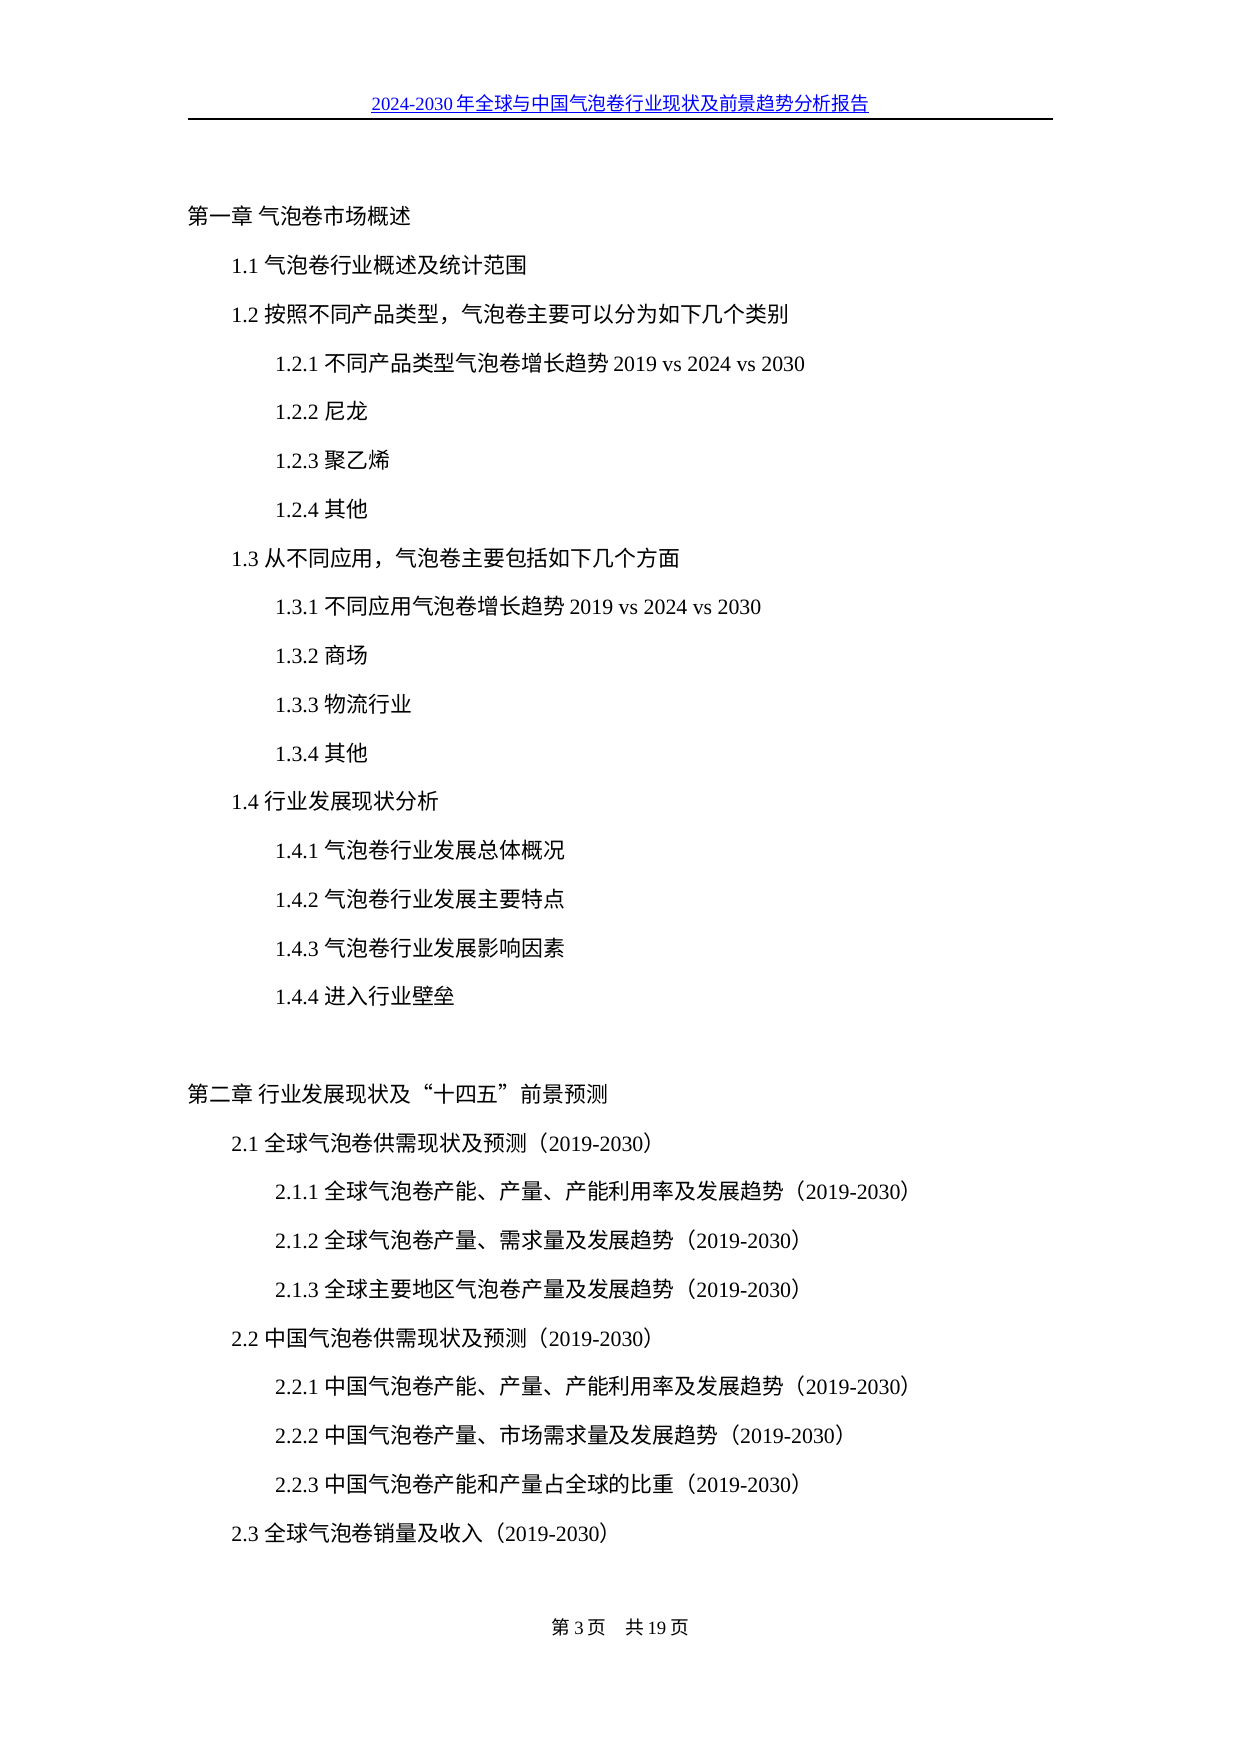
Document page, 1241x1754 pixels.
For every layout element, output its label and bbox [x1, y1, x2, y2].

text [187, 150, 1053, 1548]
